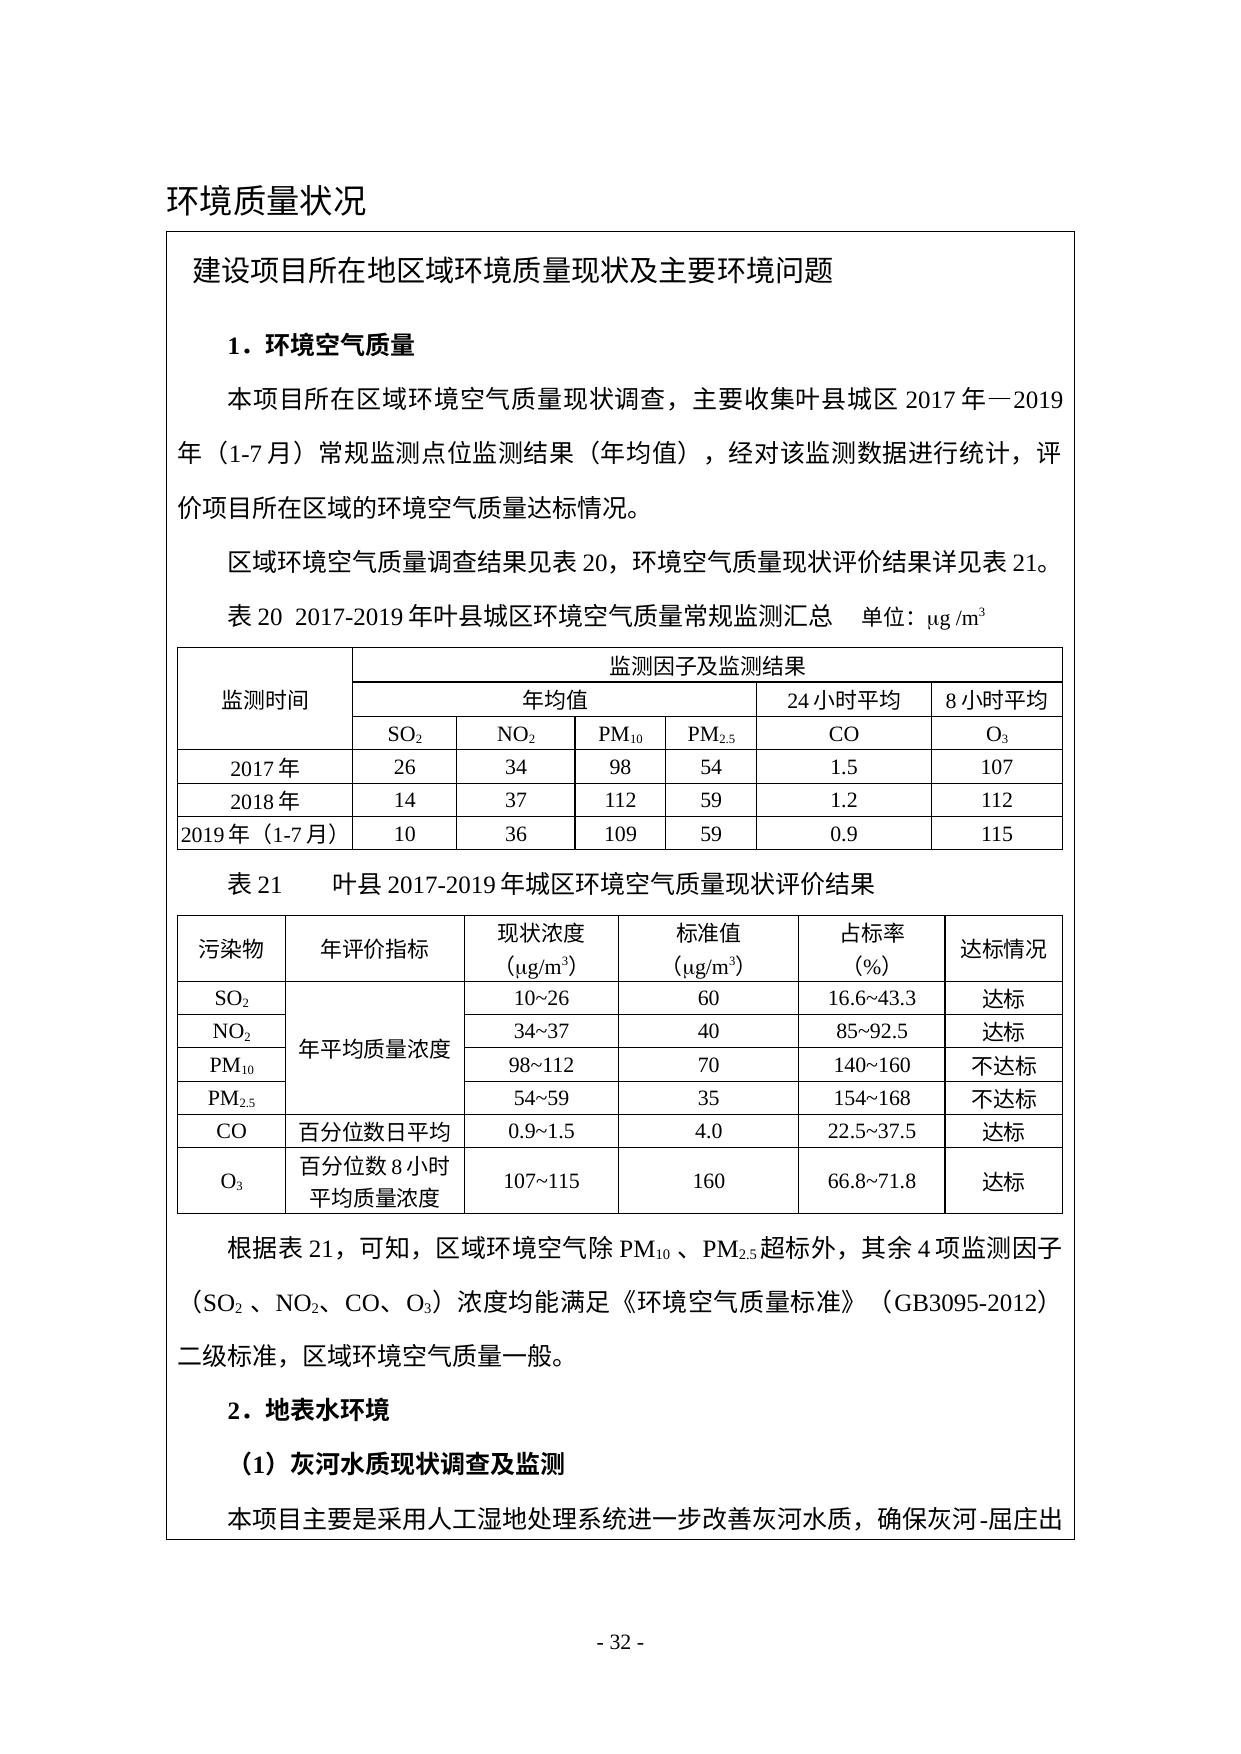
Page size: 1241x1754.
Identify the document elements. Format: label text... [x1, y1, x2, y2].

text 环境质量状况 [166, 167, 1063, 231]
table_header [167, 232, 1074, 1539]
